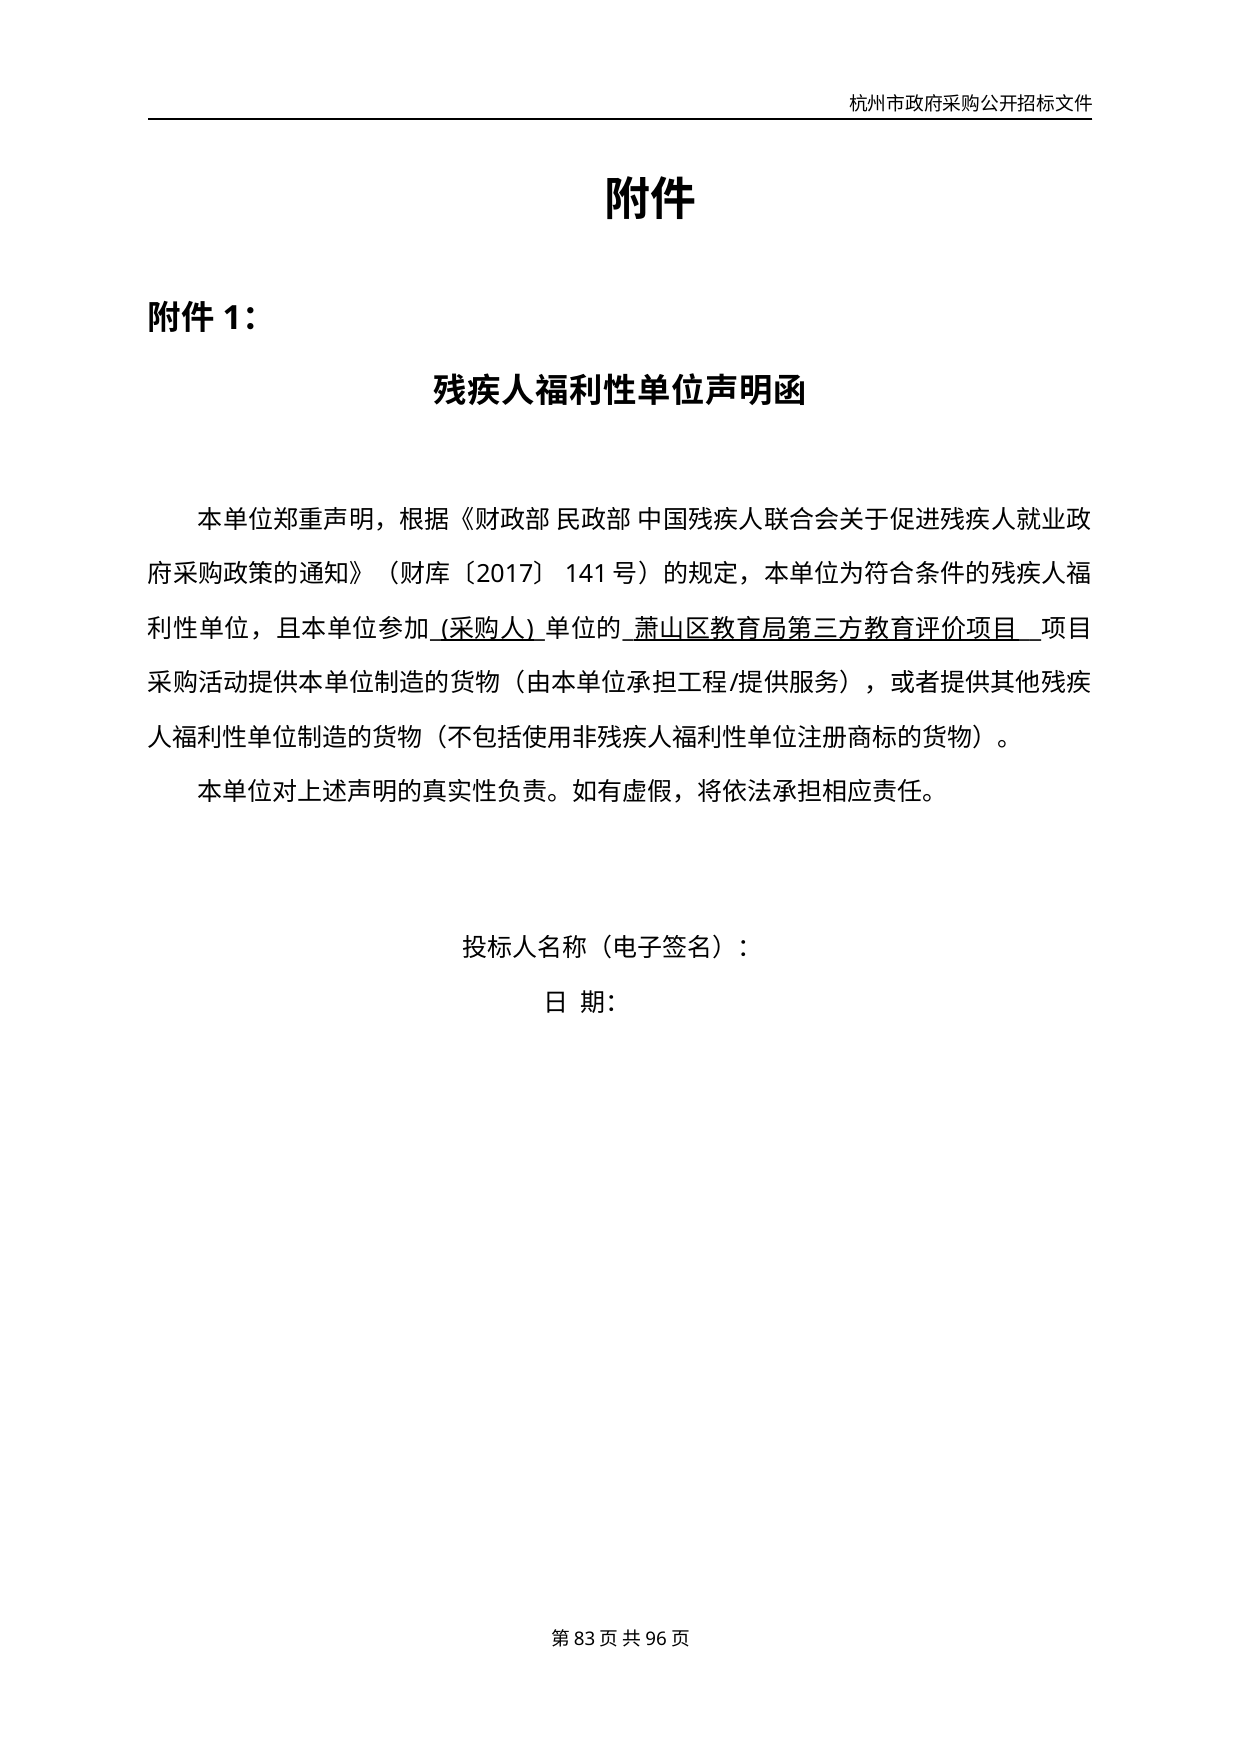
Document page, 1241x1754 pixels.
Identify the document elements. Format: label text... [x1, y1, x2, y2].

text 投标人名称（电子签名）： [148, 928, 930, 964]
text 残疾人福利性单位声明函 [148, 363, 1092, 412]
text 日 期： [148, 982, 930, 1018]
subtitle 附件 [282, 162, 1092, 228]
text 附件1： [148, 291, 1092, 339]
text 本单位对上述声明的真实性负责。如有虚假，将依法承担相应责任。 [148, 771, 1092, 808]
text 本单位郑重声明，根据《财政部 民政部 中国残疾人联合会关于促进残疾人就业政府采购政策的通知》（财库〔2017〕 141号）的规定，本单位为符合条件的残疾人福利性单位，且本单位参加_(采购人)_单位的_萧山区教育局第三方教育评价项目__项目采购活动提供本单位制造的货物（由本单位承担工程/提供服务），或者提供其他残疾人福利性单位制造的货物（不包括使用非残疾人福利性单位注册商标的货物）。 [148, 499, 1092, 753]
